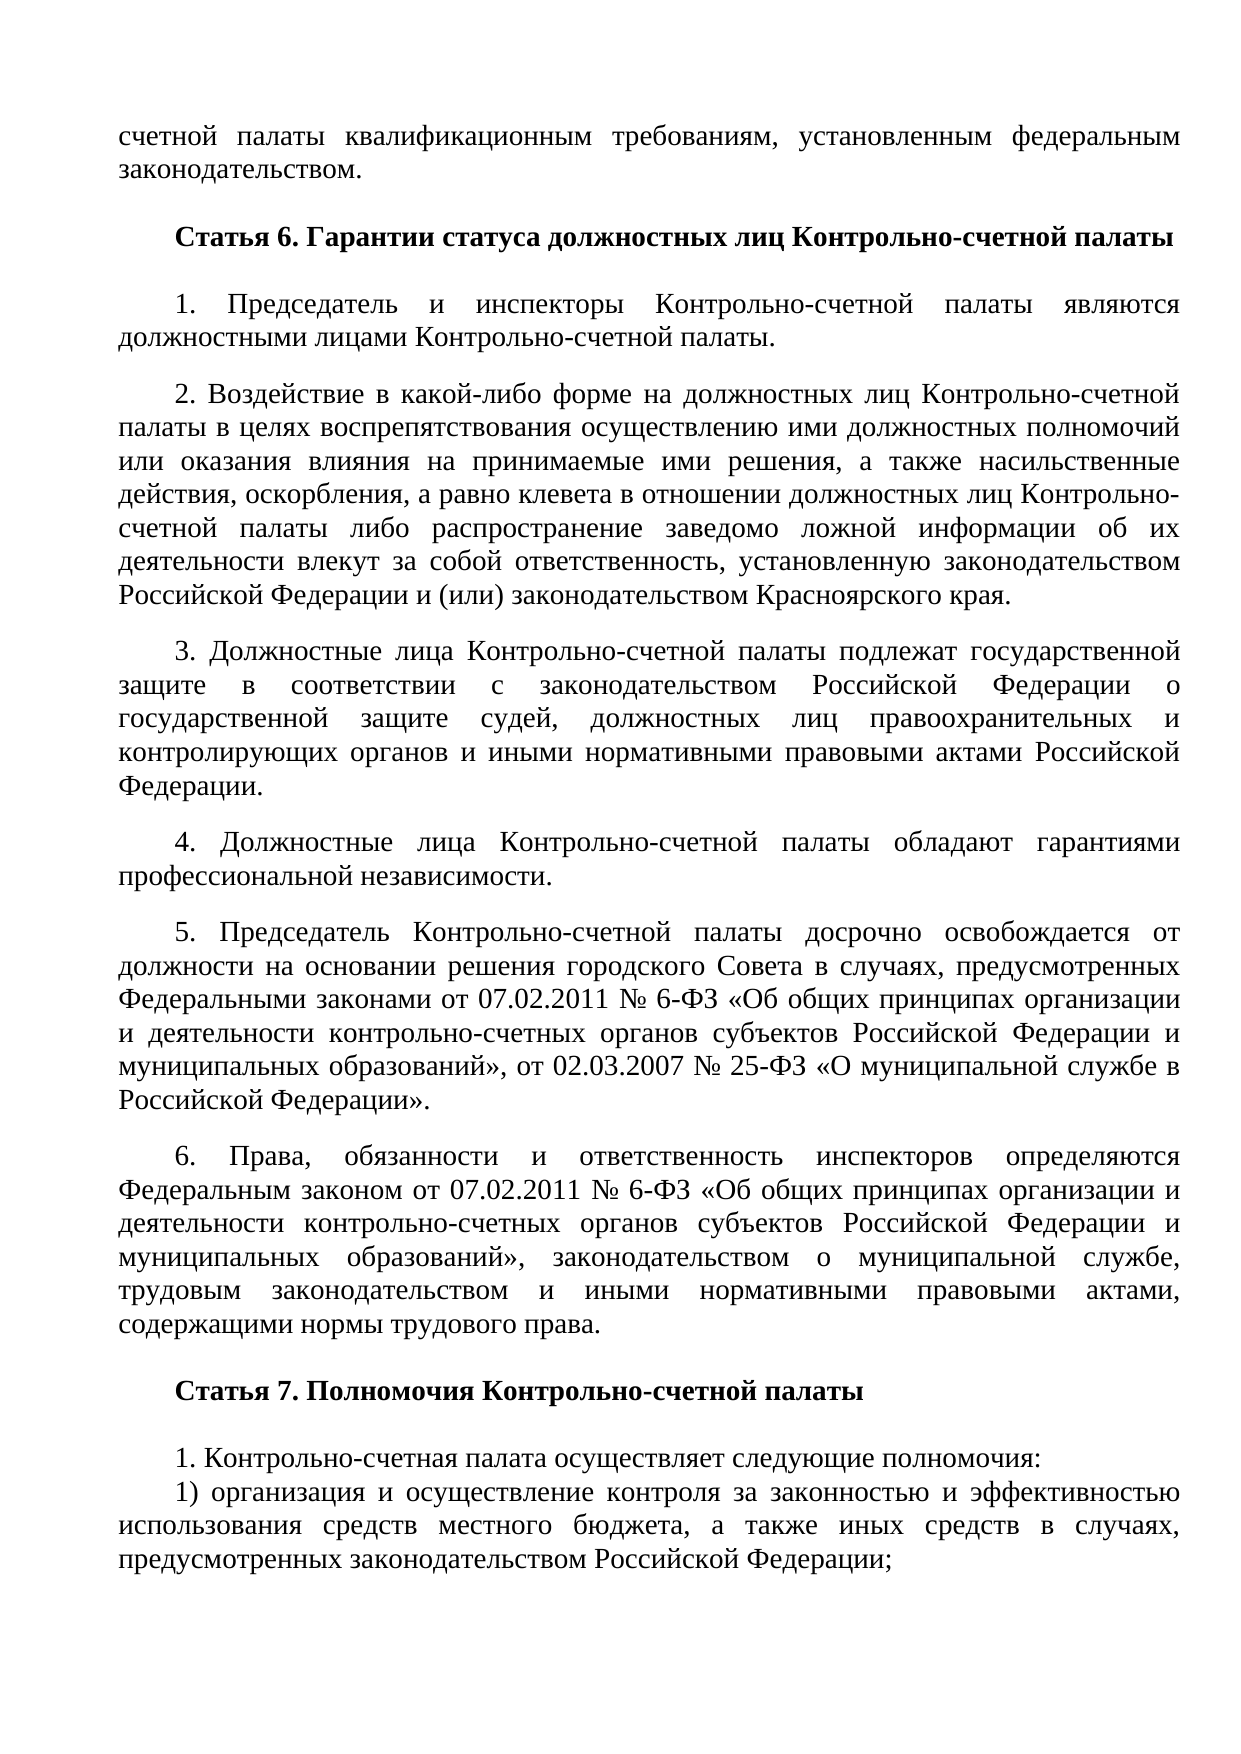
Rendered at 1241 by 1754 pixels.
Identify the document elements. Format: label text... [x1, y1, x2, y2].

text 1. Председатель и инспекторы Контрольно-счетной палаты являются должностными лицами Контрольно-счетной палаты. [118, 286, 1181, 353]
title Статья 7. Полномочия Контрольно-счетной палаты [118, 1373, 1181, 1407]
text 5. Председатель Контрольно-счетной палаты досрочно освобождается от должности на основании решения городского Совета в случаях, предусмотренных Федеральными законами от 07.02.2011 № 6-ФЗ «Об общих принципах организации и деятельности контрольно-счетных органов субъектов Российской Федерации и муниципальных образований», от 02.03.2007 № 25-ФЗ «О муниципальной службе в Российской Федерации». [118, 914, 1181, 1115]
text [118, 118, 1181, 185]
text 4. Должностные лица Контрольно-счетной палаты обладают гарантиями профессиональной независимости. [118, 824, 1181, 891]
title Статья 6. Гарантии статуса должностных лиц Контрольно-счетной палаты [118, 219, 1181, 252]
text 1) организация и осуществление контроля за законностью и эффективностью использования средств местного бюджета, а также иных средств в случаях, предусмотренных законодательством Российской Федерации; [118, 1474, 1181, 1574]
text 2. Воздействие в какой-либо форме на должностных лиц Контрольно-счетной палаты в целях воспрепятствования осуществлению ими должностных полномочий или оказания влияния на принимаемые ими решения, а также насильственные действия, оскорбления, а равно клевета в отношении должностных лиц Контрольно-счетной палаты либо распространение заведомо ложной информации об их деятельности влекут за собой ответственность, установленную законодательством Российской Федерации и (или) законодательством Красноярского края. [118, 376, 1181, 611]
text 1. Контрольно-счетная палата осуществляет следующие полномочия: [118, 1440, 1181, 1474]
text 6. Права, обязанности и ответственность инспекторов определяются Федеральным законом от 07.02.2011 № 6-ФЗ «Об общих принципах организации и деятельности контрольно-счетных органов субъектов Российской Федерации и муниципальных образований», законодательством о муниципальной службе, трудовым законодательством и иными нормативными правовыми актами, содержащими нормы трудового права. [118, 1138, 1181, 1339]
text 3. Должностные лица Контрольно-счетной палаты подлежат государственной защите в соответствии с законодательством Российской Федерации о государственной защите судей, должностных лиц правоохранительных и контролирующих органов и иными нормативными правовыми актами Российской Федерации. [118, 633, 1181, 801]
